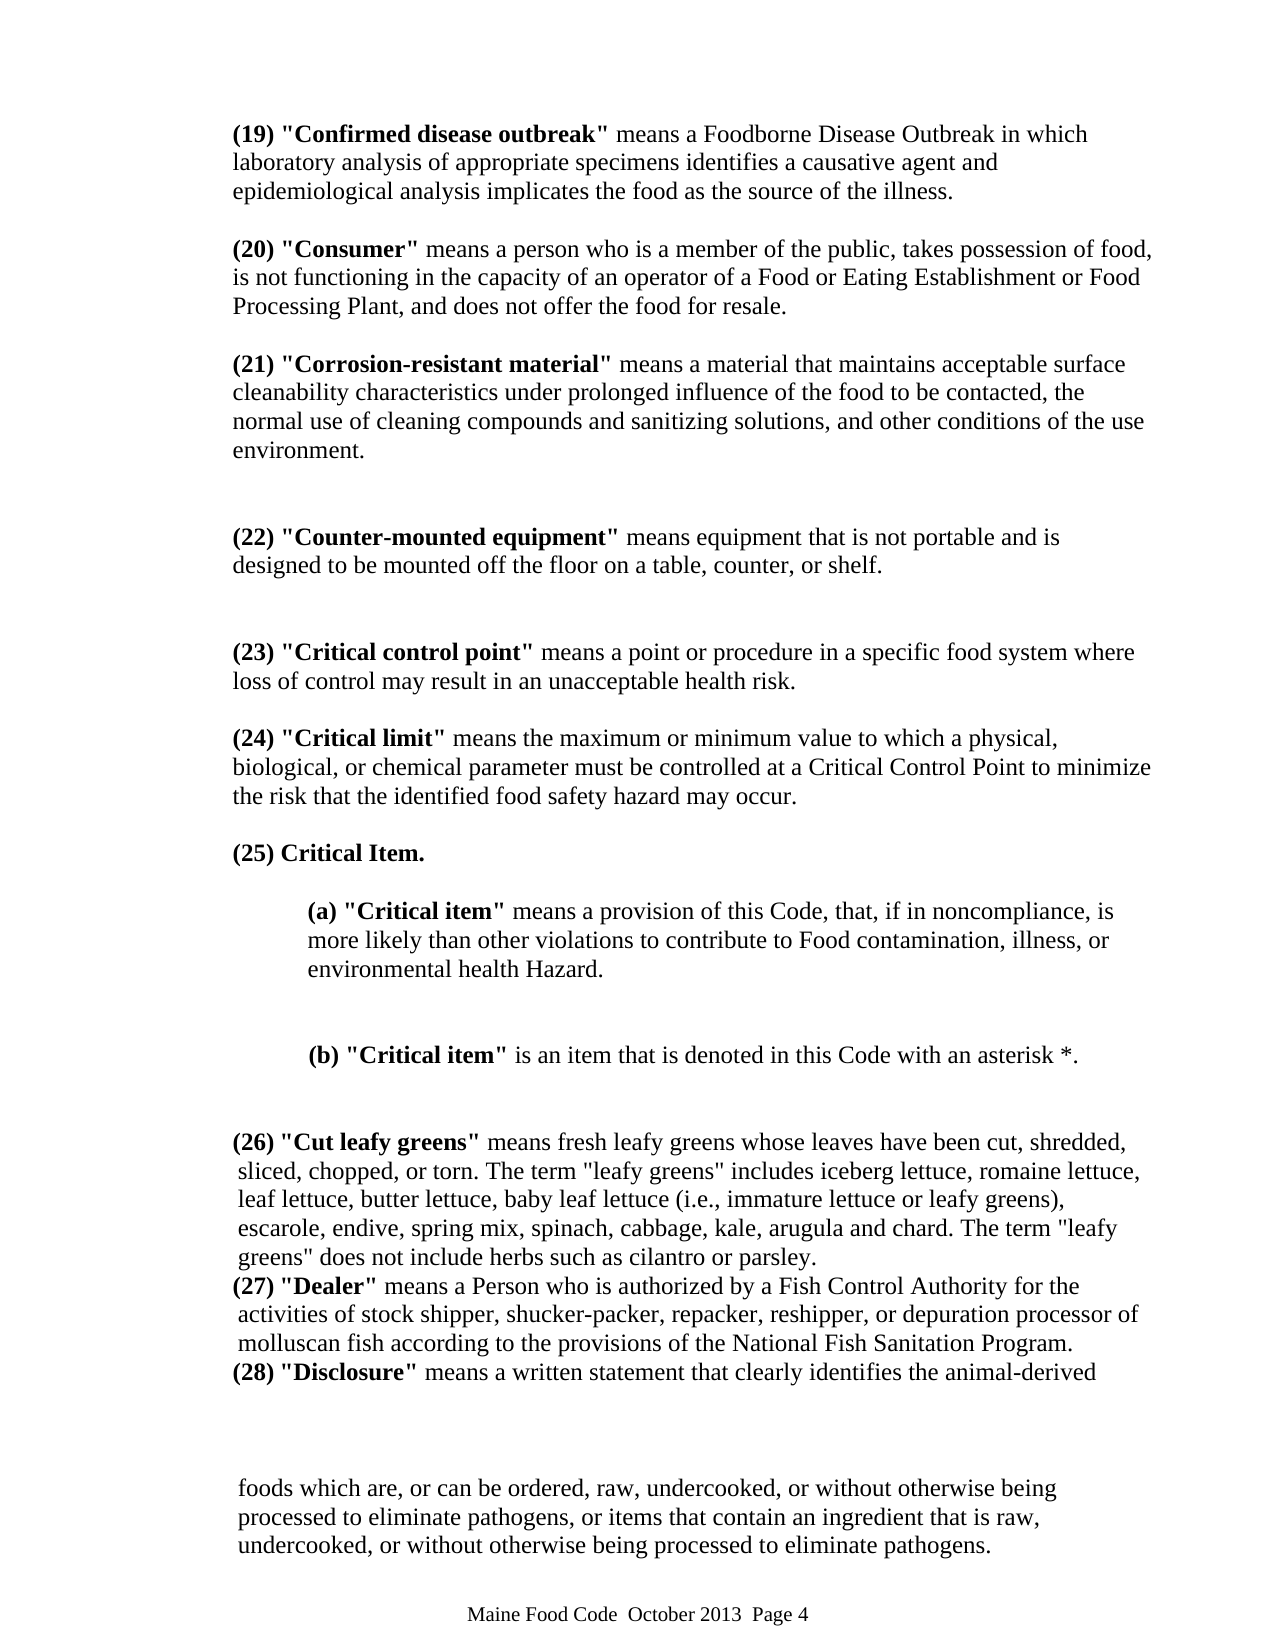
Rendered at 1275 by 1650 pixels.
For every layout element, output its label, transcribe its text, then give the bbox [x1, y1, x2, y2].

text (24) "Critical limit" means the maximum or minimum value to which a physical, biological, or chemical parameter must be controlled at a Critical Control Point to minimize the risk that the identified food safety hazard may occur. [232, 723, 1155, 809]
text (19) "Confirmed disease outbreak" means a Foodborne Disease Outbreak in which laboratory analysis of appropriate specimens identifies a causative agent and epidemiological analysis implicates the food as the source of the illness. [197, 119, 1155, 205]
text (20) "Consumer" means a person who is a member of the public, takes possession of food, is not functioning in the capacity of an operator of a Food or Eating Establishment or Food Processing Plant, and does not offer the food for resale. [195, 234, 1155, 320]
text (25) Critical Item. [232, 838, 1155, 867]
list "Dealer" means a Person who is authorized by a Fish Control Authority for the activities of stock shipper, shucker-packer, repacker, reshipper, or depuration processor of molluscan fish according to the provisions of the National Fish Sanitation Program. [232, 1271, 1155, 1357]
text (b) "Critical item" is an item that is denoted in this Code with an asterisk *. [251, 1040, 1155, 1069]
text (23) "Critical control point" means a point or procedure in a specific food system where loss of control may result in an unacceptable health risk. [232, 637, 1155, 694]
list "Disclosure" means a written statement that clearly identifies the animal-derived [232, 1357, 1155, 1386]
text (21) "Corrosion-resistant material" means a material that maintains acceptable surface cleanability characteristics under prolonged influence of the food to be contacted, the normal use of cleaning compounds and sanitizing solutions, and other conditions of the use environment. [195, 349, 1155, 464]
list "Cut leafy greens" means fresh leafy greens whose leaves have been cut, shredded, sliced, chopped, or torn. The term "leafy greens" includes iceberg lettuce, romaine lettuce, leaf lettuce, butter lettuce, baby leaf lettuce (i.e., immature lettuce or leafy greens), escarole, endive, spring mix, spinach, cabbage, kale, arugula and chard. The term "leafy greens" does not include herbs such as cilantro or parsley. [232, 1127, 1155, 1271]
text (a) "Critical item" means a provision of this Code, that, if in noncompliance, is more likely than other violations to contribute to Food contamination, illness, or environmental health Hazard. [307, 896, 1155, 982]
text foods which are, or can be ordered, raw, undercooked, or without otherwise being processed to eliminate pathogens, or items that contain an ingredient that is raw, undercooked, or without otherwise being processed to eliminate pathogens. [238, 1473, 1155, 1559]
text (22) "Counter-mounted equipment" means equipment that is not portable and is designed to be mounted off the floor on a table, counter, or shelf. [232, 522, 1155, 579]
